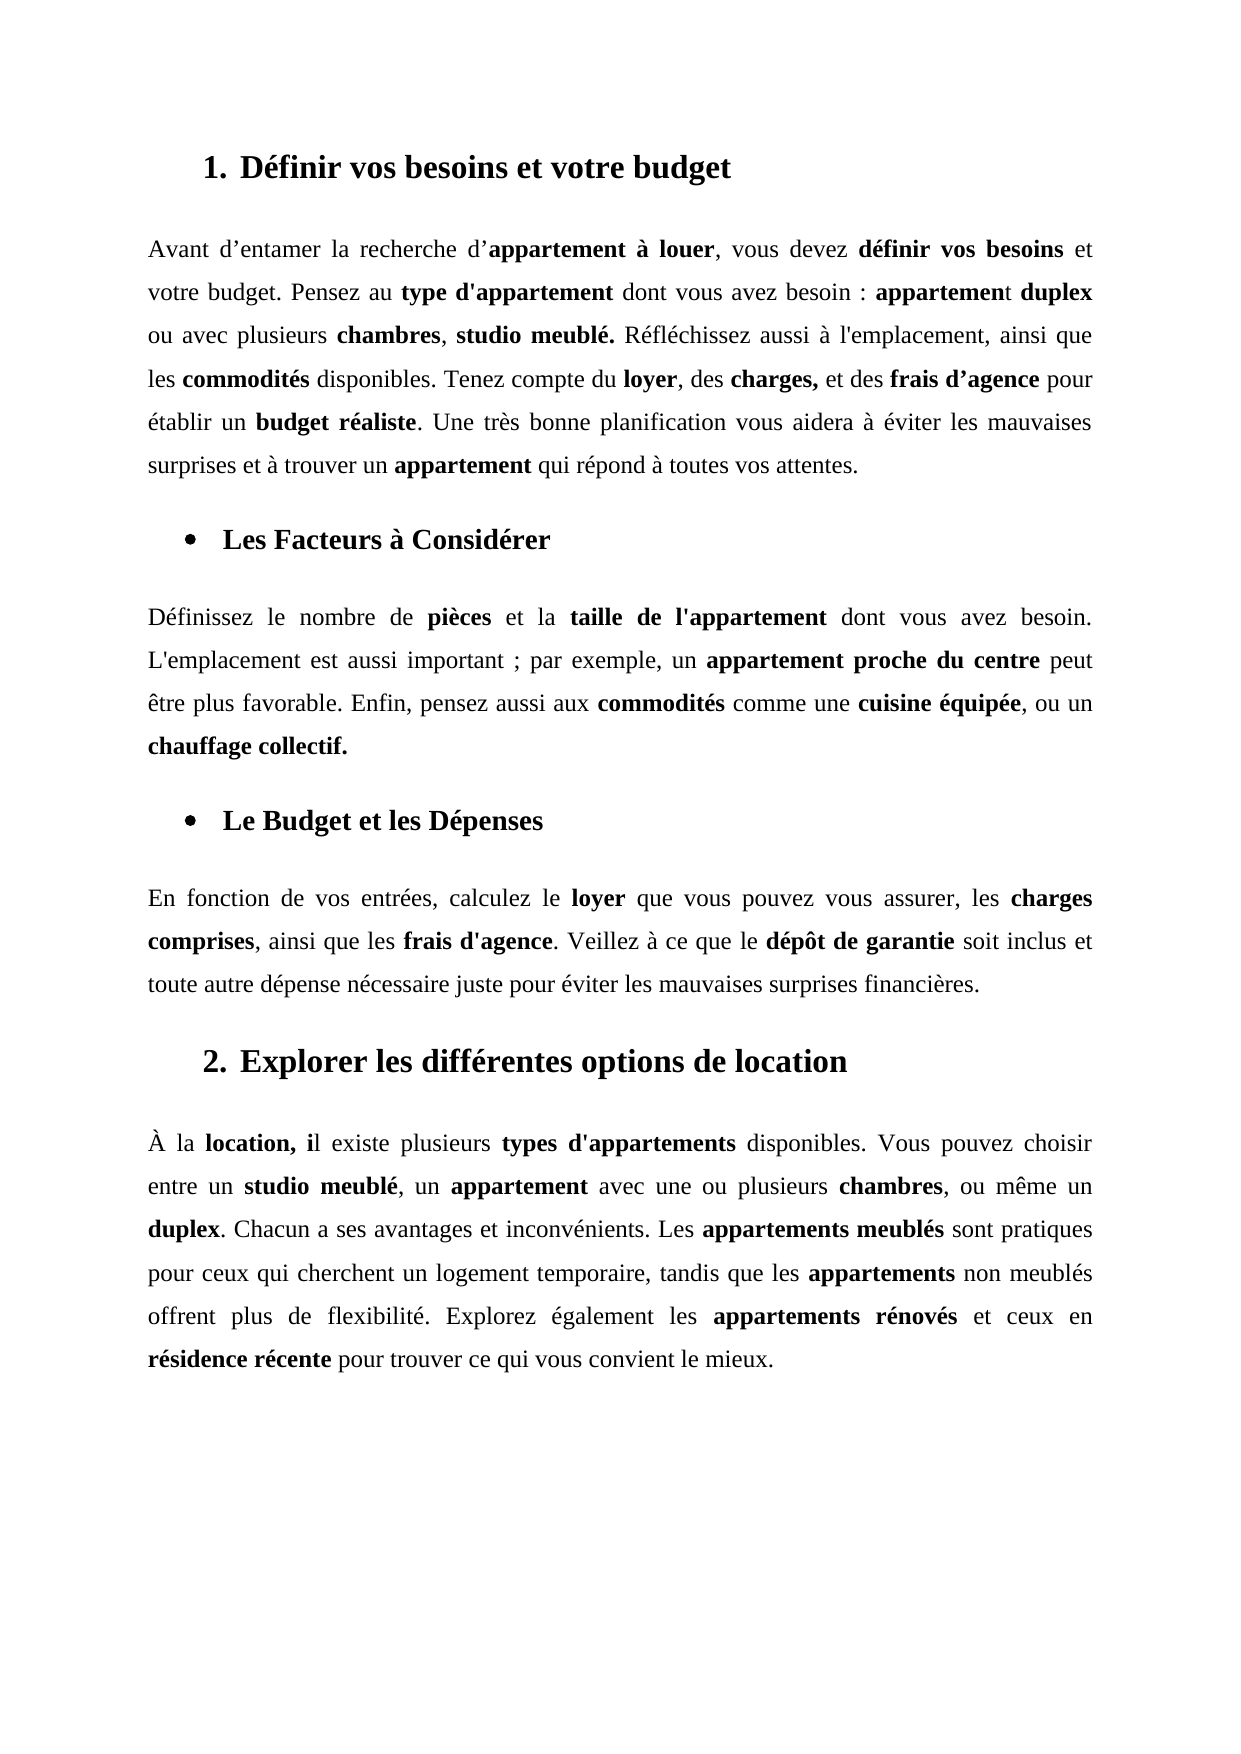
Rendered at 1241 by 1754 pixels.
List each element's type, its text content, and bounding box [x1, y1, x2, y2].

text Définissez le nombre de pièces et la taille de l'appartement dont vous avez besoin. L'emplacement est aussi important ; par exemple, un appartement proche du centre peut être plus favorable. Enfin, pensez aussi aux commodités comme une cuisine équipée, ou un chauffage collectif. [148, 602, 1093, 760]
text Avant d’entamer la recherche d’appartement à louer, vous devez définir vos besoins et votre budget. Pensez au type d'appartement dont vous avez besoin : appartement duplex ou avec plusieurs chambres, studio meublé. Réfléchissez aussi à l'emplacement, ainsi que les commodités disponibles. Tenez compte du loyer, des charges, et des frais d’agence pour établir un budget réaliste. Une très bonne planification vous aidera à éviter les mauvaises surprises et à trouver un appartement qui répond à toutes vos attentes. [148, 234, 1093, 479]
text À la location, il existe plusieurs types d'appartements disponibles. Vous pouvez choisir entre un studio meublé, un appartement avec une ou plusieurs chambres, ou même un duplex. Chacun a ses avantages et inconvénients. Les appartements meublés sont pratiques pour ceux qui cherchent un logement temporaire, tandis que les appartements non meublés offrent plus de flexibilité. Explorez également les appartements rénovés et ceux en résidence récente pour trouver ce qui vous convient le mieux. [148, 1128, 1093, 1373]
list Explorer les différentes options de location [202, 1042, 1093, 1080]
list Le Budget et les Dépenses [185, 803, 1093, 837]
list Les Facteurs à Considérer [185, 522, 1093, 556]
text En fonction de vos entrées, calculez le loyer que vous pouvez vous assurer, les charges comprises, ainsi que les frais d'agence. Veillez à ce que le dépôt de garantie soit inclus et toute autre dépense nécessaire juste pour éviter les mauvaises surprises financières. [148, 883, 1093, 998]
list Définir vos besoins et votre budget [202, 148, 1093, 186]
